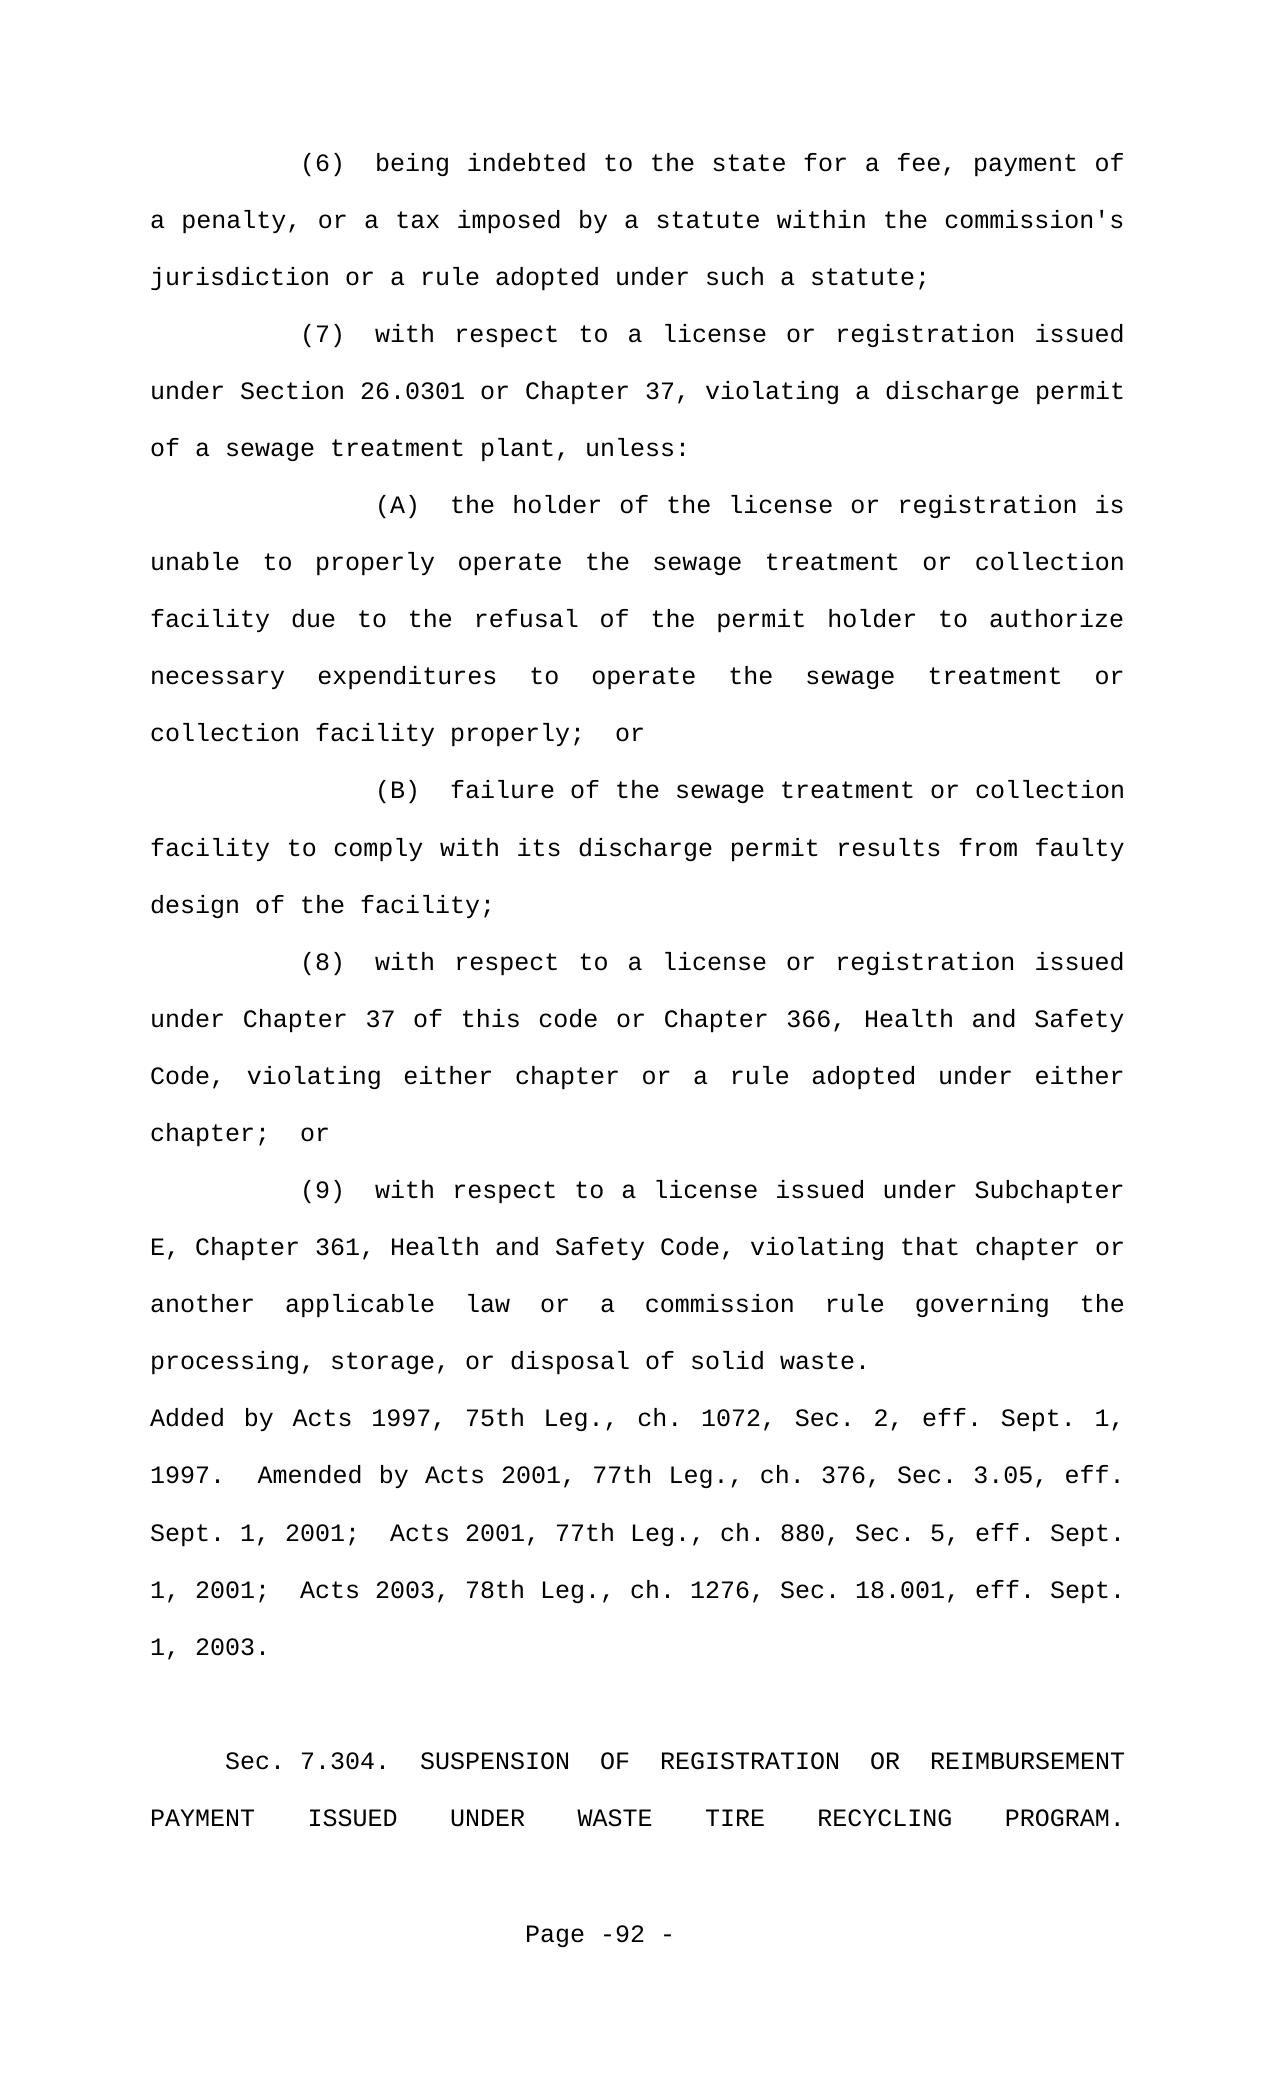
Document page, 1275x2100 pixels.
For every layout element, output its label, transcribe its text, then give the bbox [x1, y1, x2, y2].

text (B) failure of the sewage treatment or collection facility to comply with its discharge permit results from faulty design of the facility; [150, 778, 1125, 921]
text (6) being indebted to the state for a fee, payment of a penalty, or a tax imposed by a statute within the commission's jurisdiction or a rule adopted under such a statute; [150, 150, 1125, 293]
text (9) with respect to a license issued under Subchapter E, Chapter 361, Health and Safety Code, violating that chapter or another applicable law or a commission rule governing the processing, storage, or disposal of solid waste. [150, 1177, 1125, 1377]
text (A) the holder of the license or registration is unable to properly operate the sewage treatment or collection facility due to the refusal of the permit holder to authorize necessary expenditures to operate the sewage treatment or collection facility properly; or [150, 492, 1125, 749]
text (7) with respect to a license or registration issued under Section 26.0301 or Chapter 37, violating a discharge permit of a sewage treatment plant, unless: [150, 321, 1125, 464]
text (8) with respect to a license or registration issued under Chapter 37 of this code or Chapter 366, Health and Safety Code, violating either chapter or a rule adopted under either chapter; or [150, 949, 1125, 1149]
